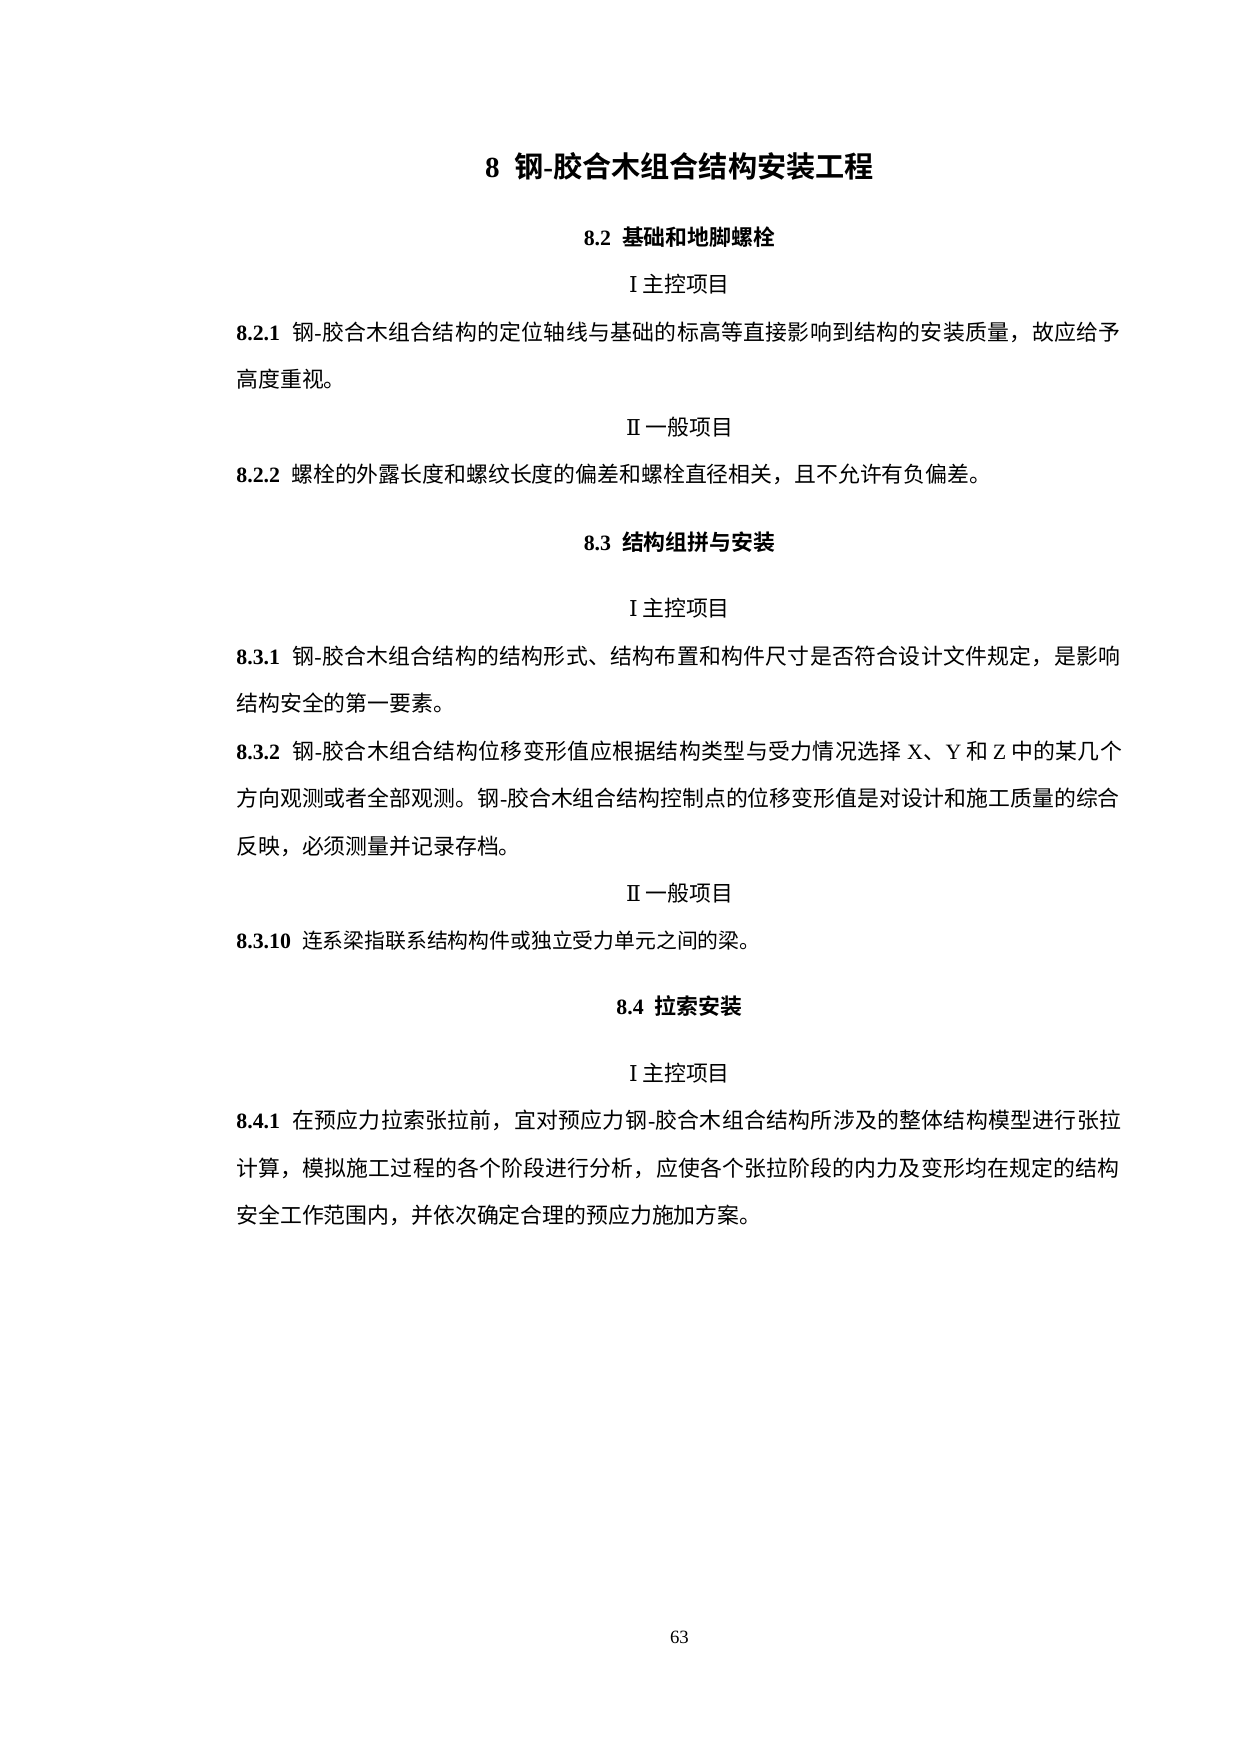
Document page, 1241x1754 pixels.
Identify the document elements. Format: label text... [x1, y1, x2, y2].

subtitle 8.3 结构组拼与安装 [236, 524, 1122, 556]
text Ⅰ主控项目 [236, 591, 1122, 623]
text 8.3.1 钢-胶合木组合结构的结构形式、结构布置和构件尺寸是否符合设计文件规定，是影响结构安全的第一要素。 [236, 639, 1122, 718]
text 8.3.2 钢-胶合木组合结构位移变形值应根据结构类型与受力情况选择X、Y和Z中的某几个方向观测或者全部观测。钢-胶合木组合结构控制点的位移变形值是对设计和施工质量的综合反映，必须测量并记录存档。 [236, 734, 1122, 861]
text 8.2.2 螺栓的外露长度和螺纹长度的偏差和螺栓直径相关，且不允许有负偏差。 [236, 457, 1122, 489]
subtitle 8.4 拉索安装 [236, 989, 1122, 1020]
text 8.4.1 在预应力拉索张拉前，宜对预应力钢-胶合木组合结构所涉及的整体结构模型进行张拉计算，模拟施工过程的各个阶段进行分析，应使各个张拉阶段的内力及变形均在规定的结构安全工作范围内，并依次确定合理的预应力施加方案。 [236, 1103, 1122, 1230]
text 8.2.1 钢-胶合木组合结构的定位轴线与基础的标高等直接影响到结构的安装质量，故应给予高度重视。 [236, 315, 1122, 394]
subtitle 8.2 基础和地脚螺栓 [236, 220, 1122, 252]
text Ⅱ一般项目 [236, 410, 1122, 442]
text Ⅰ主控项目 [236, 1056, 1122, 1087]
text Ⅱ一般项目 [236, 876, 1122, 908]
subtitle 8 钢-胶合木组合结构安装工程 [236, 144, 1122, 186]
text 8.3.10 连系梁指联系结构构件或独立受力单元之间的梁。 [236, 924, 1122, 954]
text Ⅰ主控项目 [236, 267, 1122, 299]
